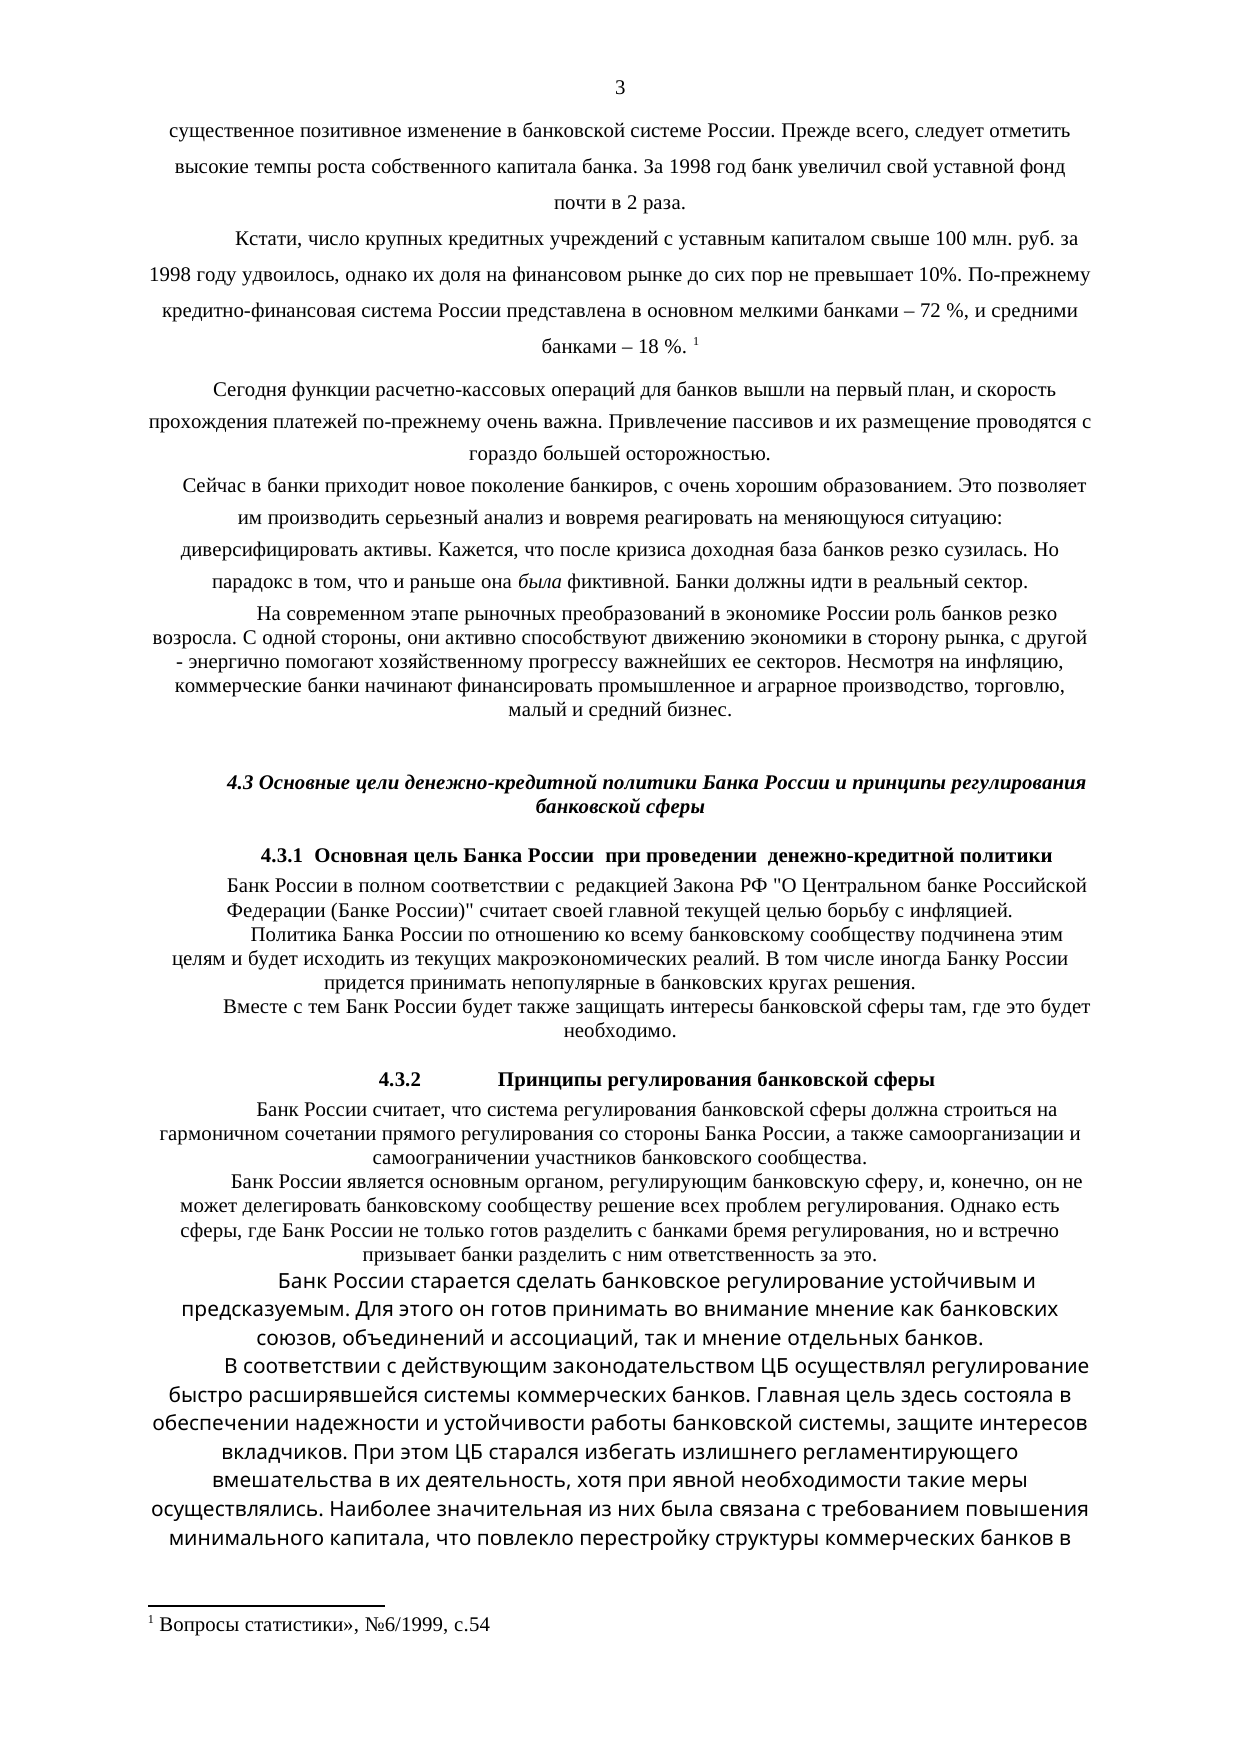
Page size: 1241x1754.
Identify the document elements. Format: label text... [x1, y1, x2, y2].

text Банк России старается сделать банковское регулирование устойчивым и предсказуемым. Для этого он готов принимать во внимание мнение как банковских союзов, объединений и ассоциаций, так и мнение отдельных банков. [148, 1266, 1093, 1351]
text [148, 118, 1093, 214]
text На современном этапе рыночных преобразований в экономике России роль банков резко возросла. С одной стороны, они активно способствуют движению экономики в сторону рынка, с другой - энергично помогают хозяйственному прогрессу важнейших ее секторов. Несмотря на инфляцию, коммерческие банки начинают финансировать промышленное и аграрное производство, торговлю, малый и средний бизнес. [148, 601, 1093, 721]
text Кстати, число крупных кредитных учреждений с уставным капиталом свыше 100 млн. руб. за 1998 году удвоилось, однако их доля на финансовом рынке до сих пор не превышает 10%. По-прежнему кредитно-финансовая система России представлена в основном мелкими банками – 72 %, и средними банками – 18 %. [148, 226, 1093, 358]
text Политика Банка России по отношению ко всему банковскому сообществу подчинена этим целям и будет исходить из текущих макроэкономических реалий. В том числе иногда Банку России придется принимать непопулярные в банковских кругах решения. [148, 921, 1093, 994]
text Банк России является основным органом, регулирующим банковскую сферу, и, конечно, он не может делегировать банковскому сообществу решение всех проблем регулирования. Однако есть сферы, где Банк России не только готов разделить с банками бремя регулирования, но и встречно призывает банки разделить с ним ответственность за это. [148, 1169, 1093, 1266]
text Сейчас в банки приходит новое поколение банкиров, с очень хорошим образованием. Это позволяет им производить серьезный анализ и вовремя реагировать на меняющуюся ситуацию: диверсифицировать активы. Кажется, что после кризиса доходная база банков резко сузилась. Но парадокс в том, что и раньше она была фиктивной. Банки должны идти в реальный сектор. [148, 473, 1093, 593]
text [148, 1351, 1093, 1551]
text Банк России считает, что система регулирования банковской сферы должна строиться на гармоничном сочетании прямого регулирования со стороны Банка России, а также самоорганизации и самоограничении участников банковского сообщества. [148, 1097, 1093, 1169]
text Банк России в полном соответствии с редакцией Закона РФ "О Центральном банке Российской Федерации (Банке России)" считает своей главной текущей целью борьбу с инфляцией. [148, 873, 1093, 921]
subtitle 4.3 Основные цели денежно-кредитной политики Банка России и принципы регулирования банковской сферы [148, 770, 1093, 818]
subtitle 4.3.2 Принципы регулирования банковской сферы [148, 1067, 1093, 1091]
subtitle 4.3.1 Основная цель Банка России при проведении денежно-кредитной политики [148, 843, 1093, 867]
text Сегодня функции расчетно-кассовых операций для банков вышли на первый план, и скорость прохождения платежей по-прежнему очень важна. Привлечение пассивов и их размещение проводятся с гораздо большей осторожностью. [148, 377, 1093, 465]
text Вместе с тем Банк России будет также защищать интересы банковской сферы там, где это будет необходимо. [148, 994, 1093, 1042]
